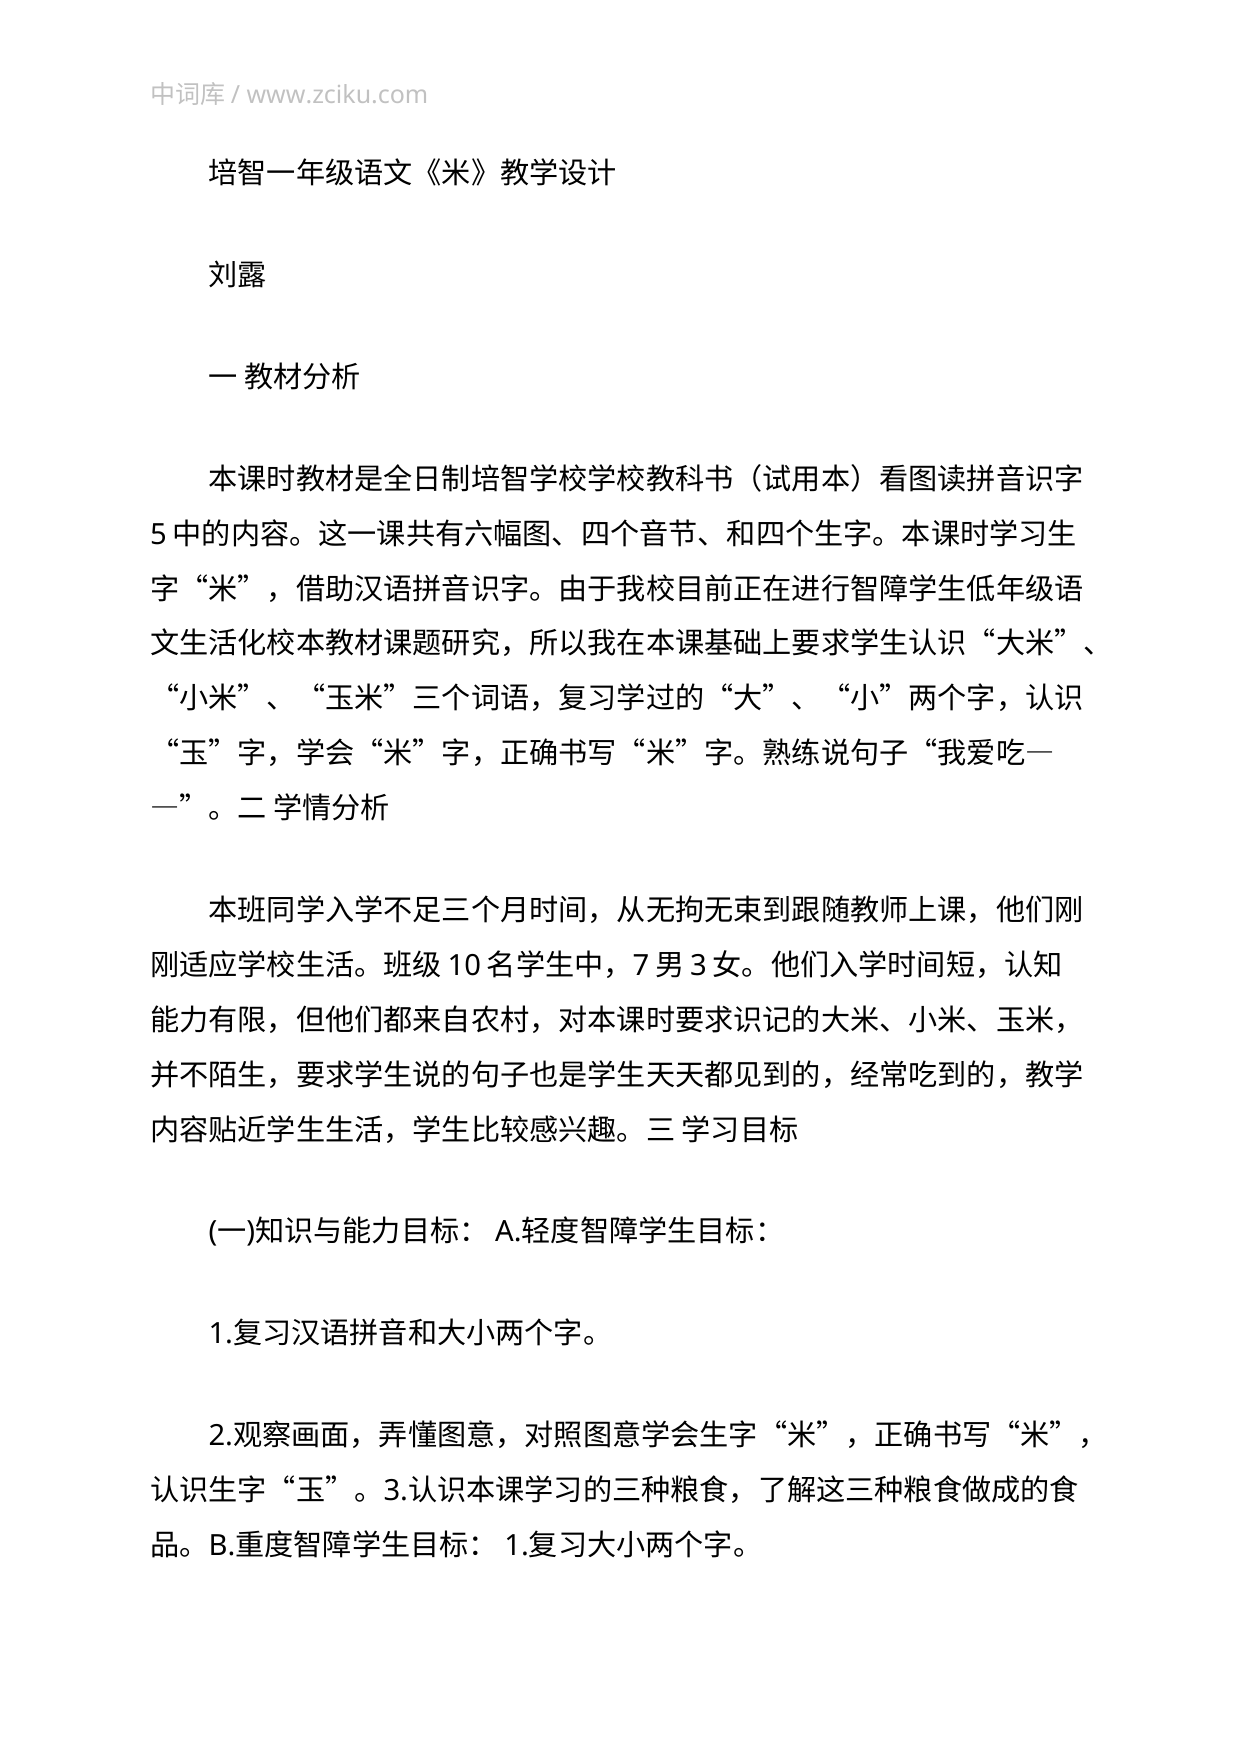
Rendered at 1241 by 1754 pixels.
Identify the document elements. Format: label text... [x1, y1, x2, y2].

text 本课时教材是全日制培智学校学校教科书（试用本）看图读拼音识字5中的内容。这一课共有六幅图、四个音节、和四个生字。本课时学习生字“米”，借助汉语拼音识字。由于我校目前正在进行智障学生低年级语文生活化校本教材课题研究，所以我在本课基础上要求学生认识“大米”、“小米”、“玉米”三个词语，复习学过的“大”、“小”两个字，认识“玉”字，学会“米”字，正确书写“米”字。熟练说句子“我爱吃——”。二 学情分析 [150, 455, 1090, 827]
text (一)知识与能力目标： A.轻度智障学生目标： [150, 1208, 1090, 1250]
text 一 教材分析 [150, 353, 1090, 396]
text 培智一年级语文《米》教学设计 [150, 150, 1090, 192]
text 2.观察画面，弄懂图意，对照图意学会生字“米”，正确书写“米”，认识生字“玉”。3.认识本课学习的三种粮食，了解这三种粮食做成的食品。B.重度智障学生目标： 1.复习大小两个字。 [150, 1412, 1090, 1564]
text 本班同学入学不足三个月时间，从无拘无束到跟随教师上课，他们刚刚适应学校生活。班级10名学生中，7男3女。他们入学时间短，认知能力有限，但他们都来自农村，对本课时要求识记的大米、小米、玉米，并不陌生，要求学生说的句子也是学生天天都见到的，经常吃到的，教学内容贴近学生生活，学生比较感兴趣。三 学习目标 [150, 887, 1090, 1148]
text 1.复习汉语拼音和大小两个字。 [150, 1310, 1090, 1352]
text 刘露 [150, 252, 1090, 294]
